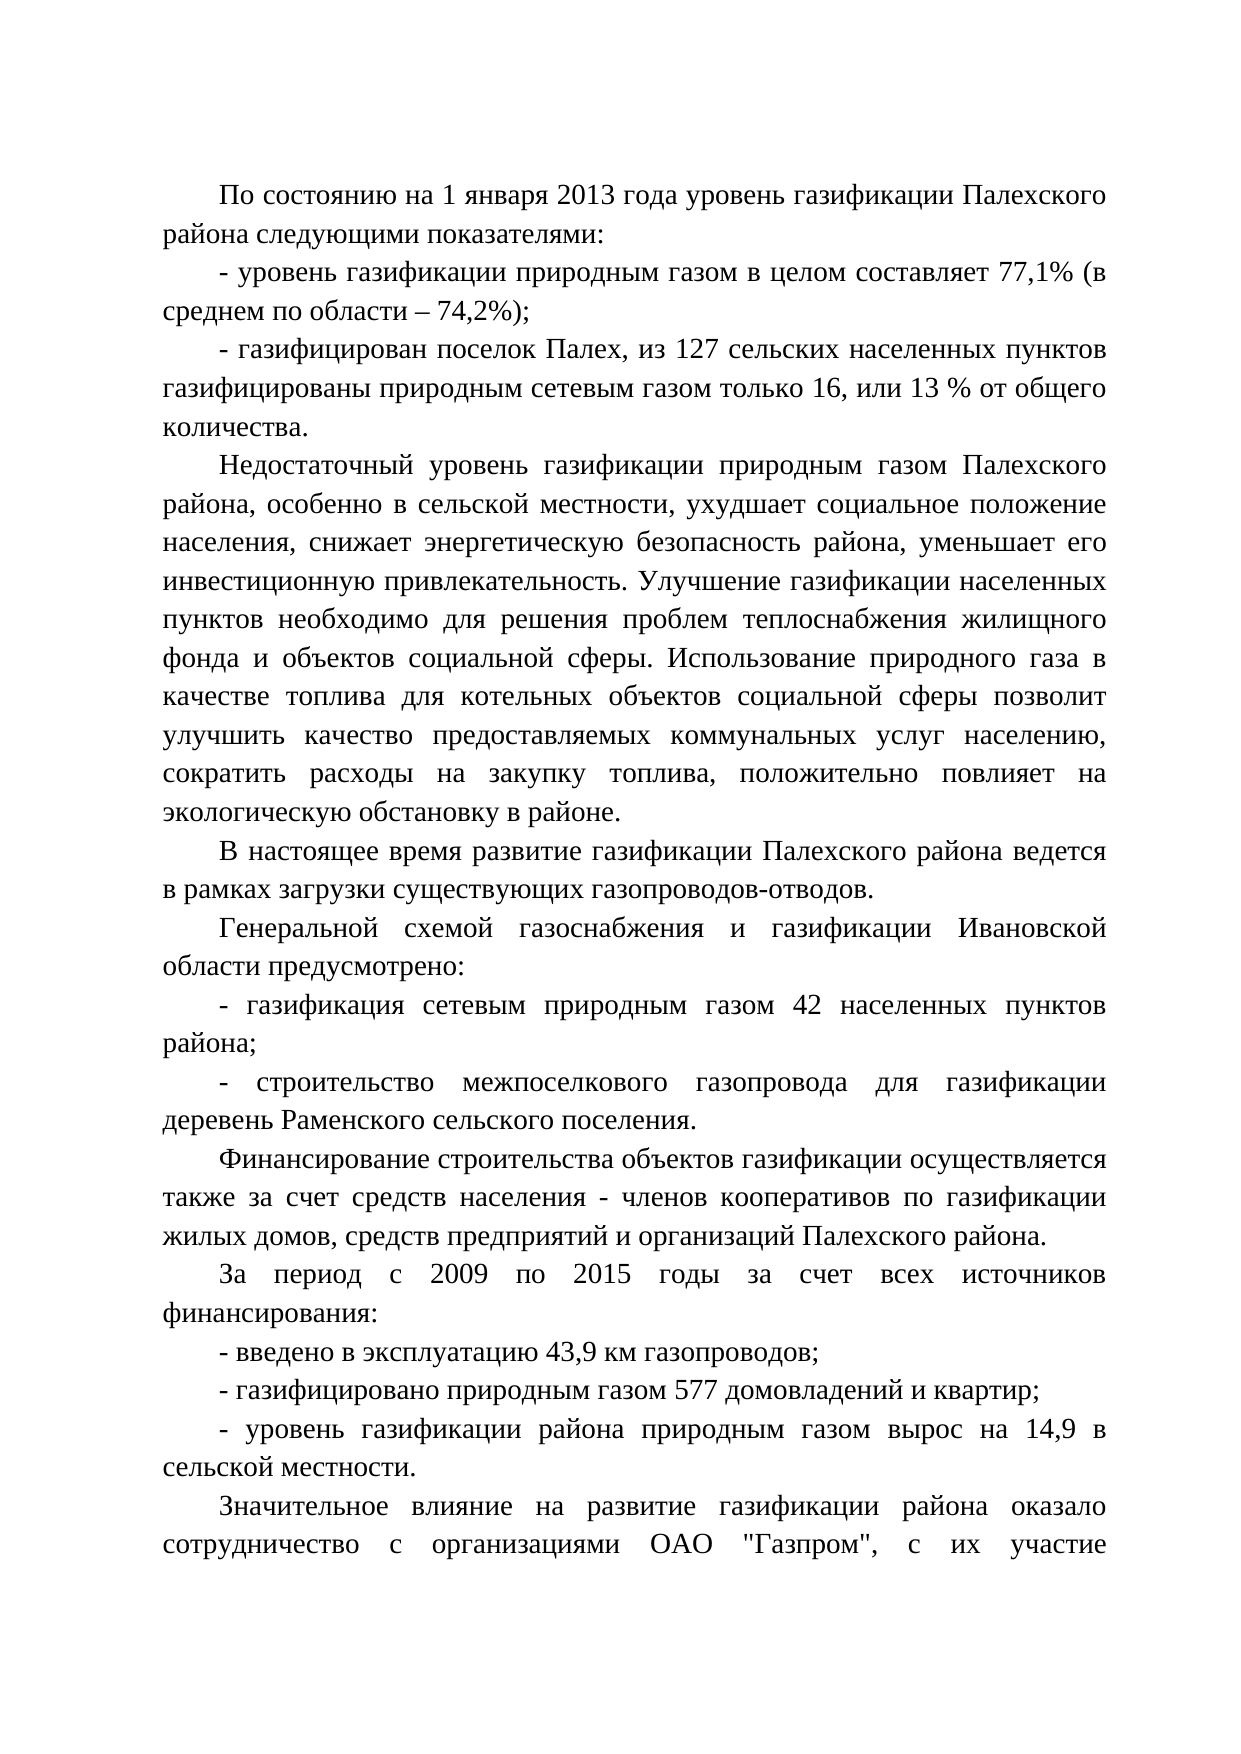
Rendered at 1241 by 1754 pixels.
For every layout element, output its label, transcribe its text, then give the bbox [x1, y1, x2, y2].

text Недостаточный уровень газификации природным газом Палехского района, особенно в сельской местности, ухудшает социальное положение населения, снижает энергетическую безопасность района, уменьшает его инвестиционную привлекательность. Улучшение газификации населенных пунктов необходимо для решения проблем теплоснабжения жилищного фонда и объектов социальной сферы. Использование природного газа в качестве топлива для котельных объектов социальной сферы позволит улучшить качество предоставляемых коммунальных услуг населению, сократить расходы на закупку топлива, положительно повлияет на экологическую обстановку в районе. [162, 447, 1107, 828]
text По состоянию на 1 января 2013 года уровень газификации Палехского района следующими показателями: [162, 177, 1107, 249]
text - уровень газификации района природным газом вырос на 14,9 в сельской местности. [162, 1411, 1107, 1483]
text В настоящее время развитие газификации Палехского района ведется в рамках загрузки существующих газопроводов-отводов. [162, 833, 1107, 905]
text - газифицирован поселок Палех, из 127 сельских населенных пунктов газифицированы природным сетевым газом только 16, или 13 % от общего количества. [162, 332, 1107, 442]
text Генеральной схемой газоснабжения и газификации Ивановской области предусмотрено: [162, 910, 1107, 982]
text За период с 2009 по 2015 годы за счет всех источников финансирования: [162, 1257, 1107, 1329]
text - строительство межпоселкового газопровода для газификации деревень Раменского сельского поселения. [162, 1064, 1107, 1136]
text - введено в эксплуатацию 43,9 км газопроводов; [162, 1334, 1107, 1367]
text - уровень газификации природным газом в целом составляет 77,1% (в среднем по области – 74,2%); [162, 254, 1107, 327]
text - газифицировано природным газом 577 домовладений и квартир; [162, 1372, 1107, 1406]
text Финансирование строительства объектов газификации осуществляется также за счет средств населения - членов кооперативов по газификации жилых домов, средств предприятий и организаций Палехского района. [162, 1141, 1107, 1252]
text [162, 1488, 1107, 1560]
text - газификация сетевым природным газом 42 населенных пунктов района; [162, 987, 1107, 1059]
